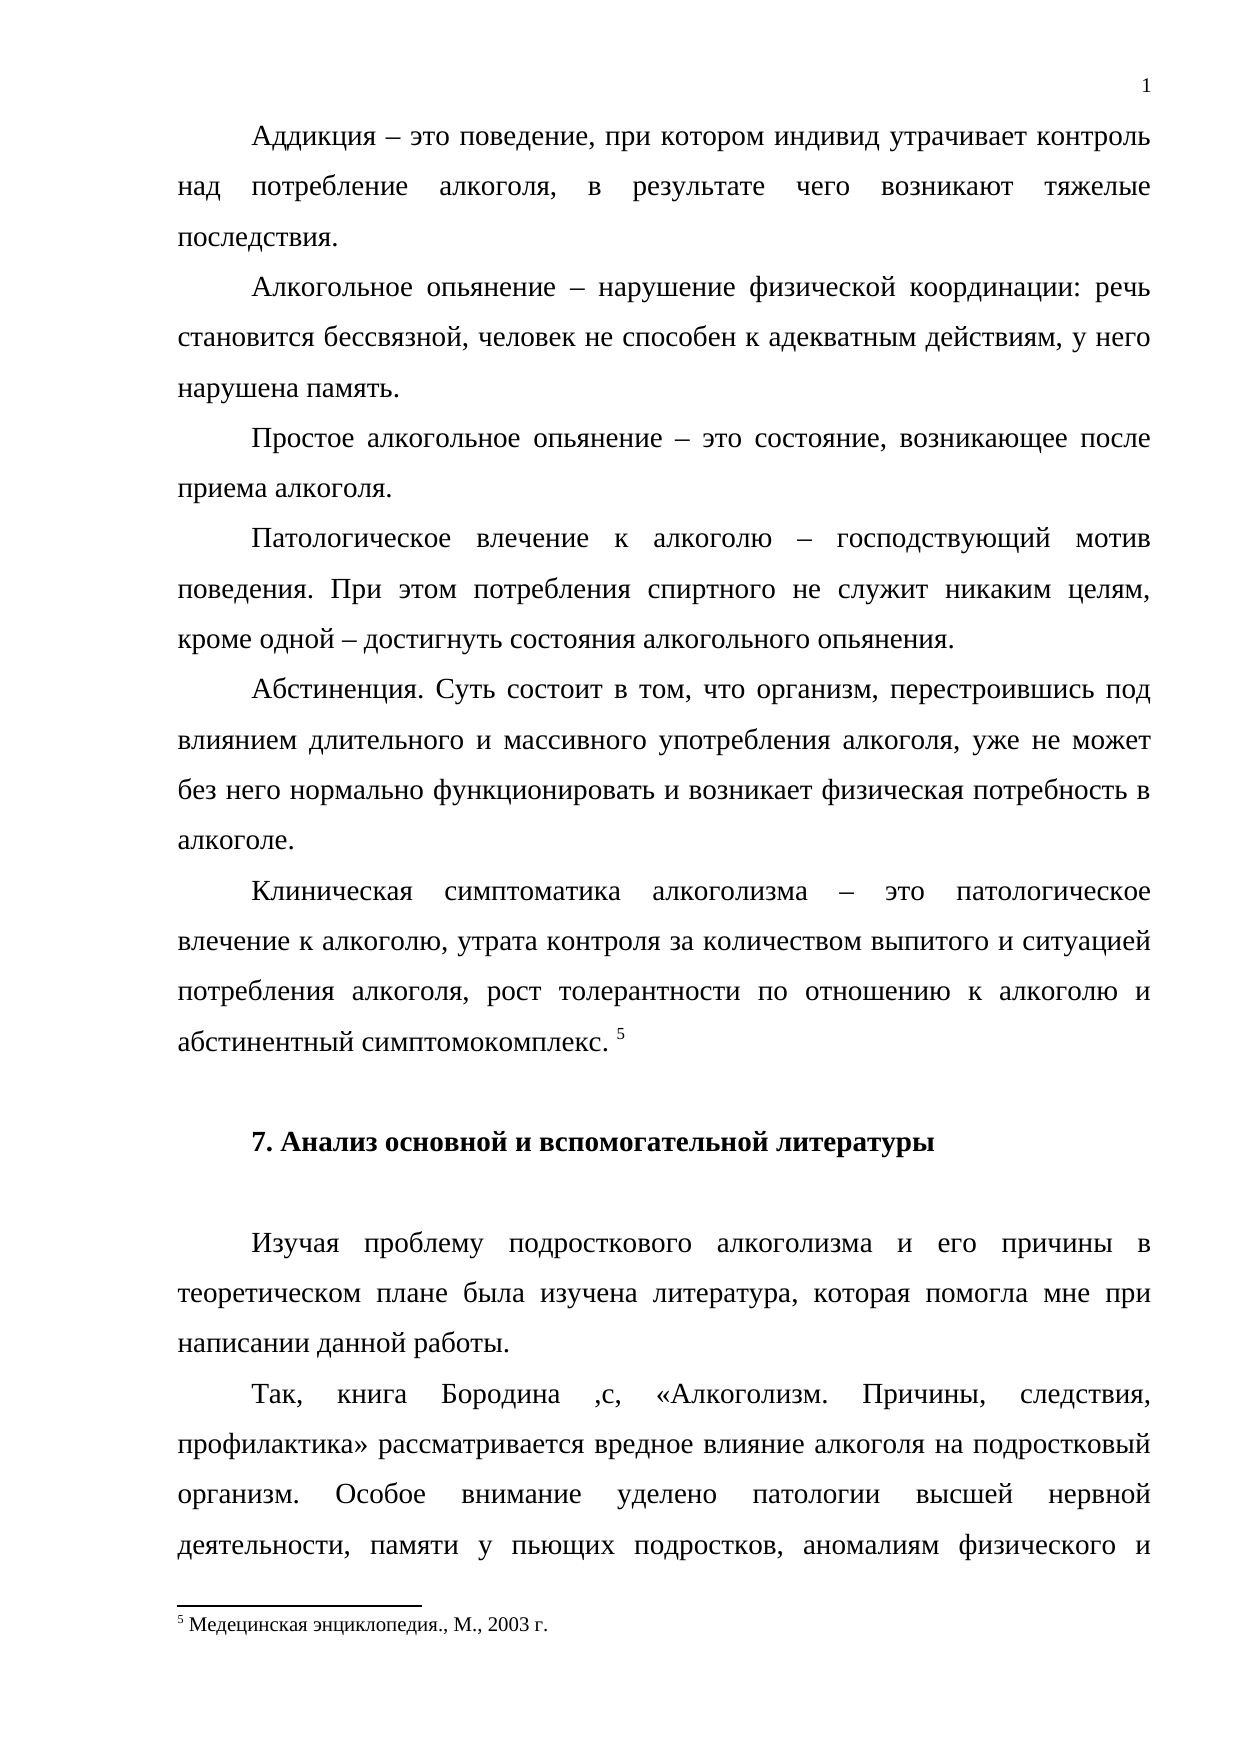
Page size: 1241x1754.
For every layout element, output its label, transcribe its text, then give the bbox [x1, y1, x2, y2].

text Простое алкогольное опьянение – это состояние, возникающее после приема алкоголя. [177, 420, 1152, 504]
text Изучая проблему подросткового алкоголизма и его причины в теоретическом плане была изучена литература, которая помогла мне при написании данной работы. [177, 1225, 1152, 1359]
text Патологическое влечение к алкоголю – господствующий мотив поведения. При этом потребления спиртного не служит никаким целям, кроме одной – достигнуть состояния алкогольного опьянения. [177, 521, 1152, 655]
text 7. Анализ основной и вспомогательной литературы [177, 1124, 1152, 1158]
text Клиническая симптоматика алкоголизма – это патологическое влечение к алкоголю, утрата контроля за количеством выпитого и ситуацией потребления алкоголя, рост толерантности по отношению к алкоголю и абстинентный симптомокомплекс. [177, 873, 1152, 1057]
text Абстиненция. Суть состоит в том, что организм, перестроившись под влиянием длительного и массивного употребления алкоголя, уже не может без него нормально функционировать и возникает физическая потребность в алкоголе. [177, 672, 1152, 856]
text Аддикция – это поведение, при котором индивид утрачивает контроль над потребление алкоголя, в результате чего возникают тяжелые последствия. [177, 118, 1152, 252]
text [177, 1376, 1152, 1560]
text Алкогольное опьянение – нарушение физической координации: речь становится бессвязной, человек не способен к адекватным действиям, у него нарушена память. [177, 269, 1152, 403]
